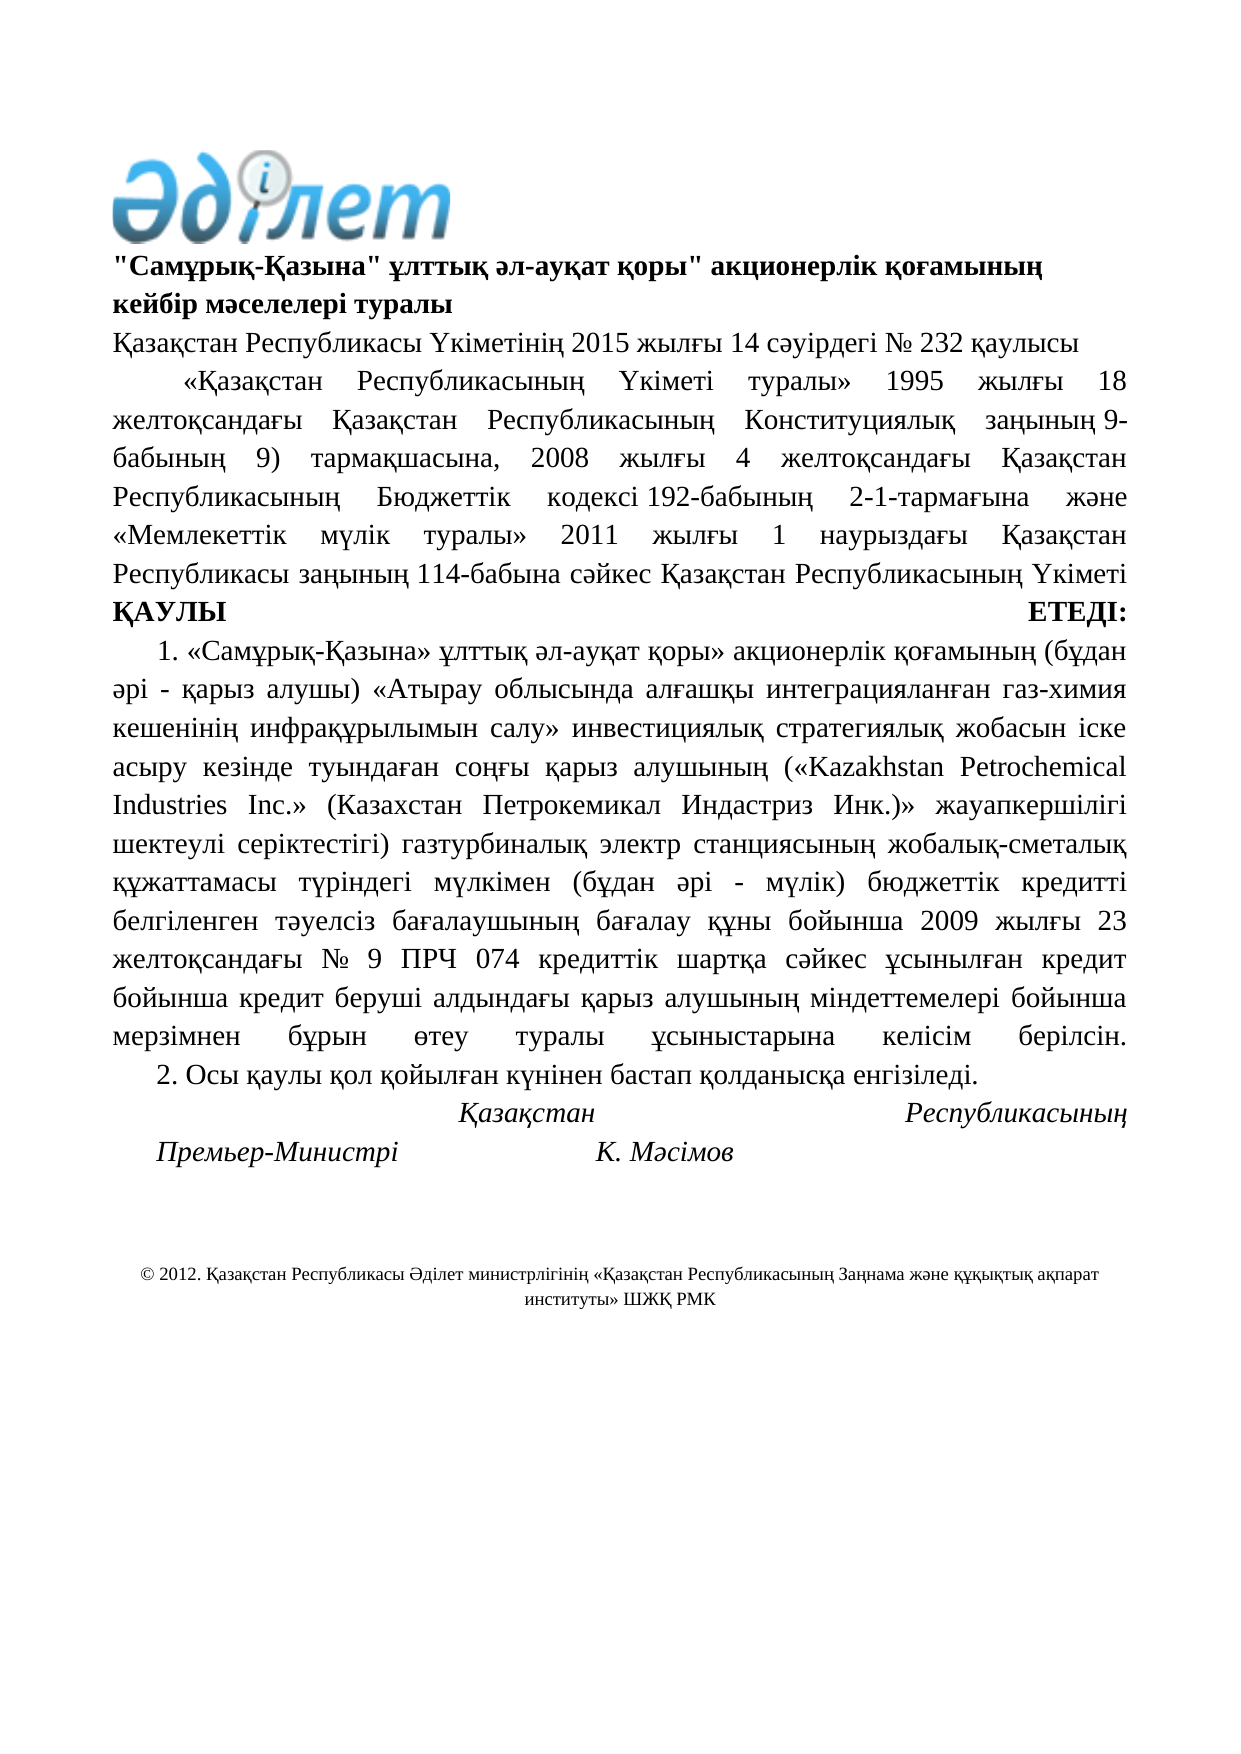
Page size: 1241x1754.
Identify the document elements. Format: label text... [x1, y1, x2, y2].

picture [112, 150, 451, 244]
text © 2012. Қазақстан Республикасы Әділет министрлігінің «Қазақстан Республикасының Заңнама және құқықтық ақпарат институты» ШЖҚ РМК [112, 1263, 1128, 1309]
text "Самұрық-Қазына" ұлттық әл-ауқат қоры" акционерлік қоғамының кейбір мәселелері туралы [112, 248, 1128, 320]
text Қазақстан Республикасының Премьер-Министрі К. Мәсімов [112, 1096, 1128, 1168]
text «Қазақстан Республикасының Үкіметі туралы» 1995 жылғы 18 желтоқсандағы Қазақстан Республикасының Конституциялық заңының 9-бабының 9) тармақшасына, 2008 жылғы 4 желтоқсандағы Қазақстан Республикасының Бюджеттік кодексі 192-бабының 2-1-тармағына және «Мемлекеттік мүлік туралы» 2011 жылғы 1 наурыздағы Қазақстан Республикасы заңының 114-бабына сәйкес Қазақстан Республикасының Үкіметі ҚАУЛЫ ЕТЕДІ: 1. «Самұрық-Қазына» ұлттық әл-ауқат қоры» акционерлік қоғамының (бұдан әрі - қарыз алушы) «Атырау облысында алғашқы интеграцияланған газ-химия кешенінің инфрақұрылымын салу» инвестициялық стратегиялық жобасын іске асыру кезінде туындаған соңғы қарыз алушының («Kazakhstan Petrochemical Industries Inc.» (Казахстан Петрокемикал Индастриз Инк.)» жауапкершілігі шектеулі серіктестігі) газтурбиналық электр станциясының жобалық-сметалық құжаттамасы түріндегі мүлкімен (бұдан әрі - мүлік) бюджеттік кредитті белгіленген тәуелсіз бағалаушының бағалау құны бойынша 2009 жылғы 23 желтоқсандағы № 9 ПРЧ 074 кредиттік шартқа сәйкес ұсынылған кредит бойынша кредит беруші алдындағы қарыз алушының міндеттемелері бойынша мерзімнен бұрын өтеу туралы ұсыныстарына келісім берілсін. 2. Осы қаулы қол қойылған күнінен бастап қолданысқа енгізіледі. [112, 363, 1128, 1091]
text Қазақстан Республикасы Үкіметінің 2015 жылғы 14 сәуірдегі № 232 қаулысы [112, 325, 1128, 358]
